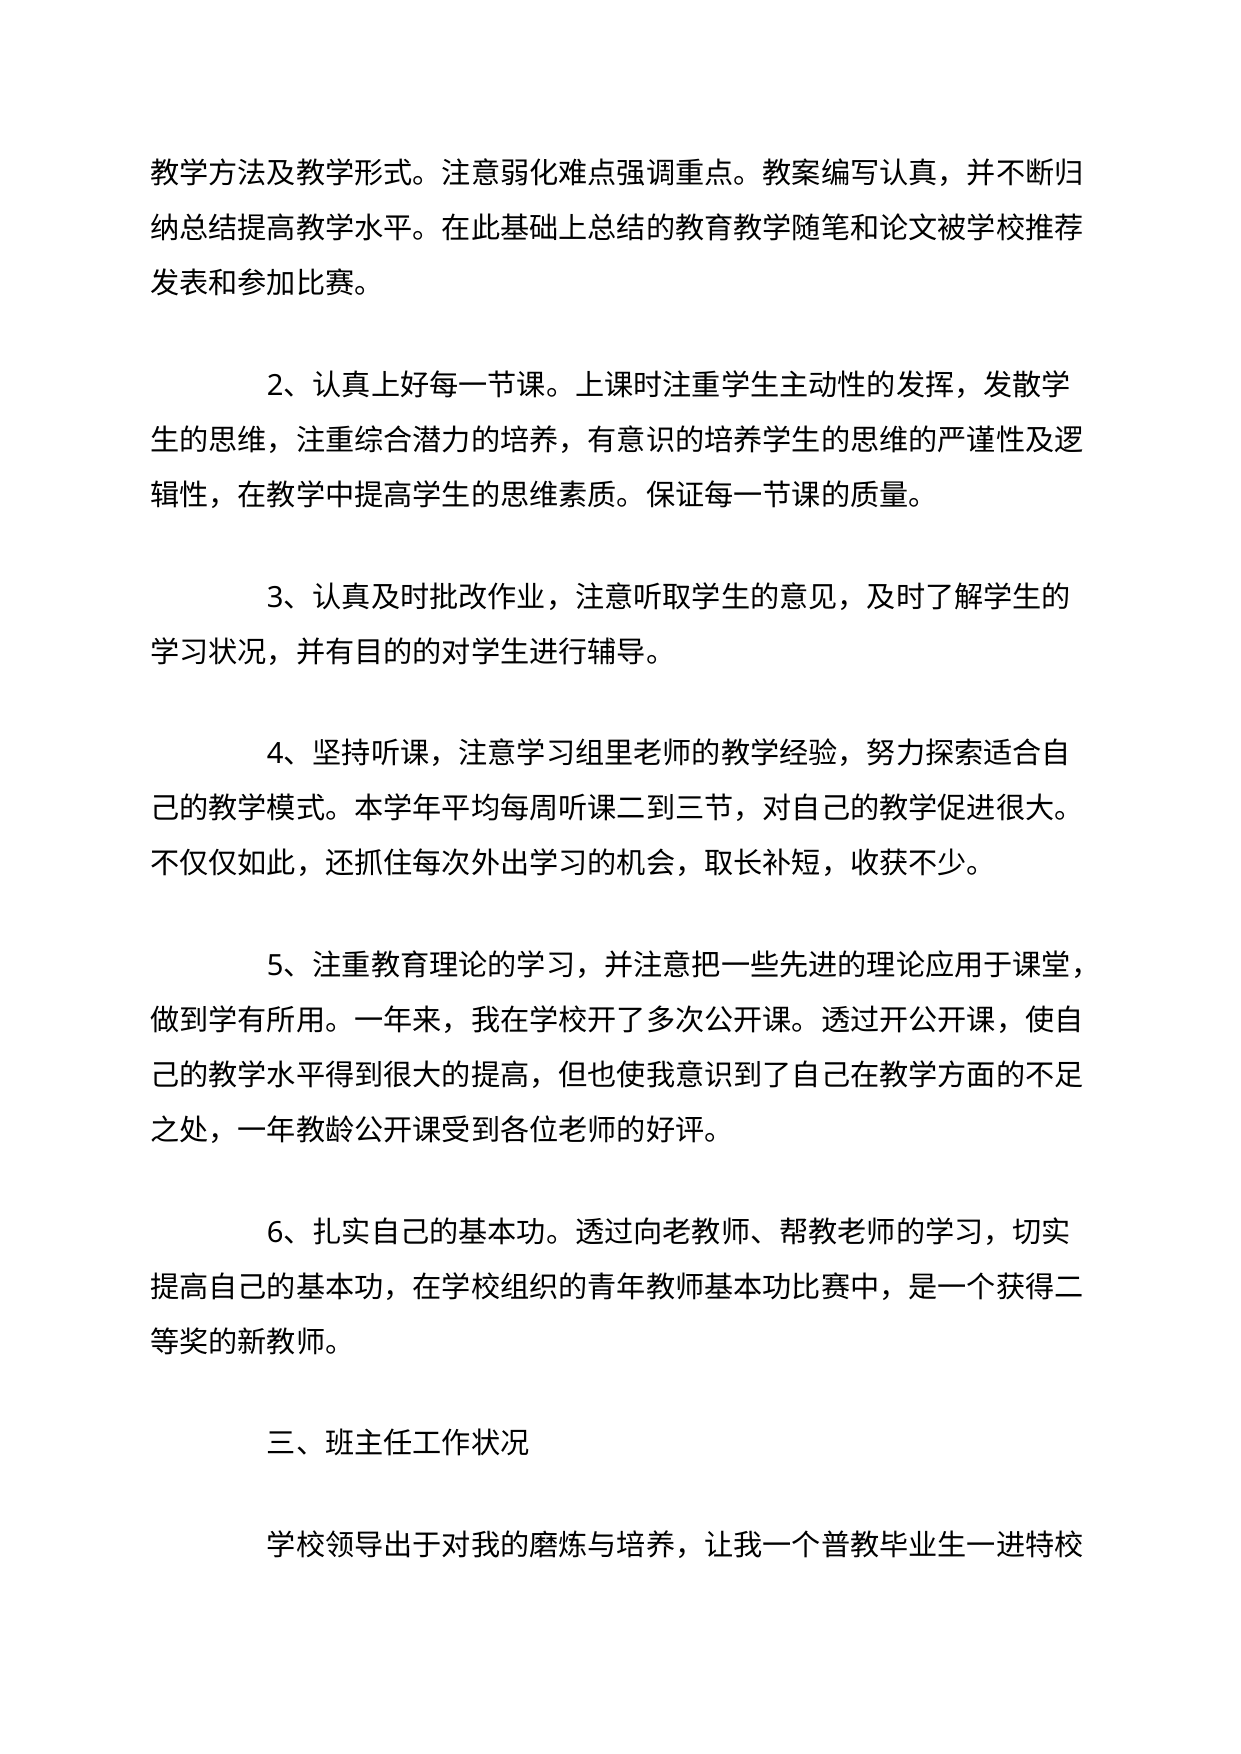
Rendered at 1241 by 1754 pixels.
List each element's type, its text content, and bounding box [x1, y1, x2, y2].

text 三、班主任工作状况 [150, 1420, 1090, 1462]
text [150, 150, 1090, 302]
text 2、认真上好每一节课。上课时注重学生主动性的发挥，发散学生的思维，注重综合潜力的培养，有意识的培养学生的思维的严谨性及逻辑性，在教学中提高学生的思维素质。保证每一节课的质量。 [150, 362, 1090, 514]
text 3、认真及时批改作业，注意听取学生的意见，及时了解学生的学习状况，并有目的的对学生进行辅导。 [150, 573, 1090, 671]
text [150, 1522, 1090, 1564]
text 5、注重教育理论的学习，并注意把一些先进的理论应用于课堂，做到学有所用。一年来，我在学校开了多次公开课。透过开公开课，使自己的教学水平得到很大的提高，但也使我意识到了自己在教学方面的不足之处，一年教龄公开课受到各位老师的好评。 [150, 942, 1090, 1149]
text 6、扎实自己的基本功。透过向老教师、帮教老师的学习，切实提高自己的基本功，在学校组织的青年教师基本功比赛中，是一个获得二等奖的新教师。 [150, 1208, 1090, 1360]
text 4、坚持听课，注意学习组里老师的教学经验，努力探索适合自己的教学模式。本学年平均每周听课二到三节，对自己的教学促进很大。不仅仅如此，还抓住每次外出学习的机会，取长补短，收获不少。 [150, 730, 1090, 882]
